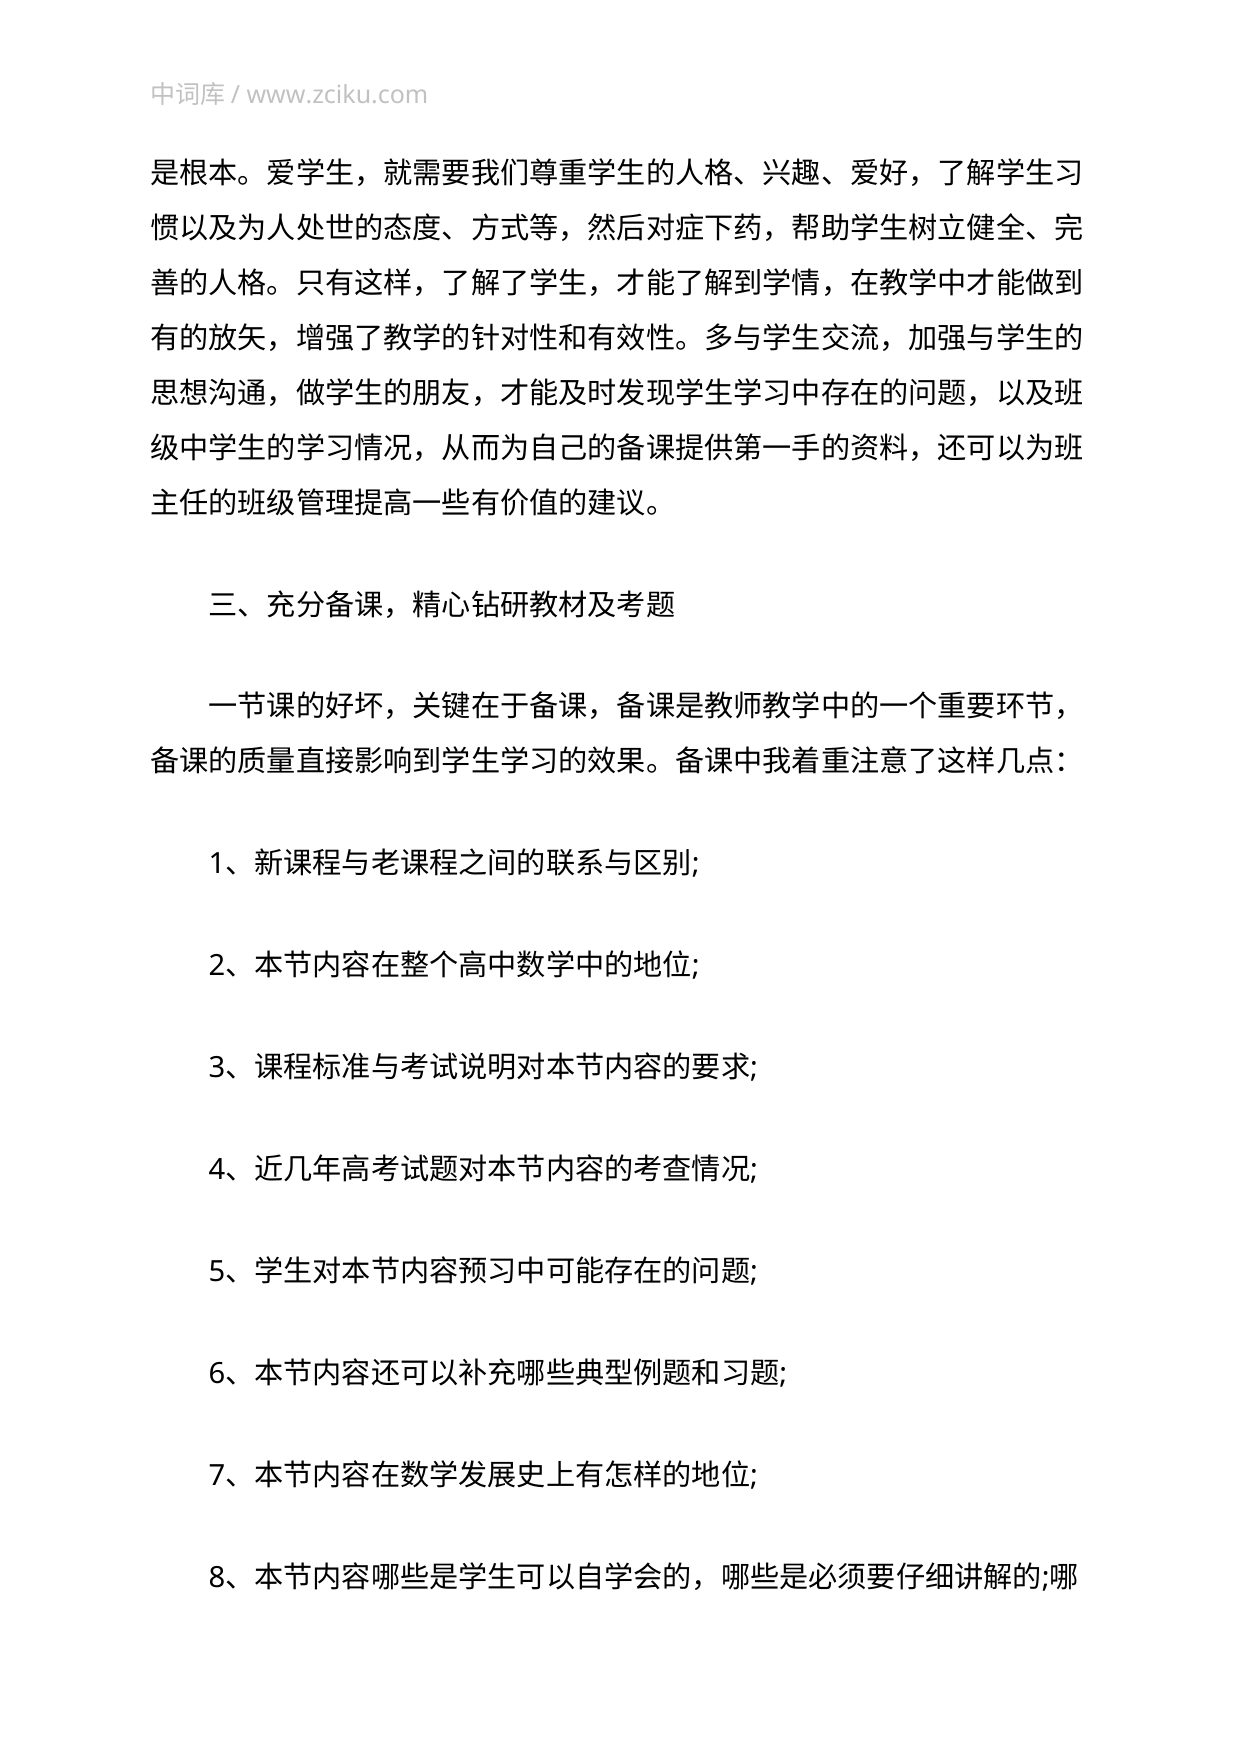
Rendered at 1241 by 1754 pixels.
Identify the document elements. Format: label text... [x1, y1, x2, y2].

text 6、本节内容还可以补充哪些典型例题和习题; [150, 1349, 1090, 1392]
text 2、本节内容在整个高中数学中的地位; [150, 942, 1090, 984]
text 三、充分备课，精心钻研教材及考题 [150, 581, 1090, 623]
text 5、学生对本节内容预习中可能存在的问题; [150, 1247, 1090, 1290]
text 3、课程标准与考试说明对本节内容的要求; [150, 1043, 1090, 1086]
text 一节课的好坏，关键在于备课，备课是教师教学中的一个重要环节，备课的质量直接影响到学生学习的效果。备课中我着重注意了这样几点： [150, 683, 1090, 780]
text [150, 150, 1090, 522]
text 4、近几年高考试题对本节内容的考查情况; [150, 1146, 1090, 1188]
text 7、本节内容在数学发展史上有怎样的地位; [150, 1451, 1090, 1494]
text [150, 1553, 1090, 1596]
text 1、新课程与老课程之间的联系与区别; [150, 839, 1090, 882]
